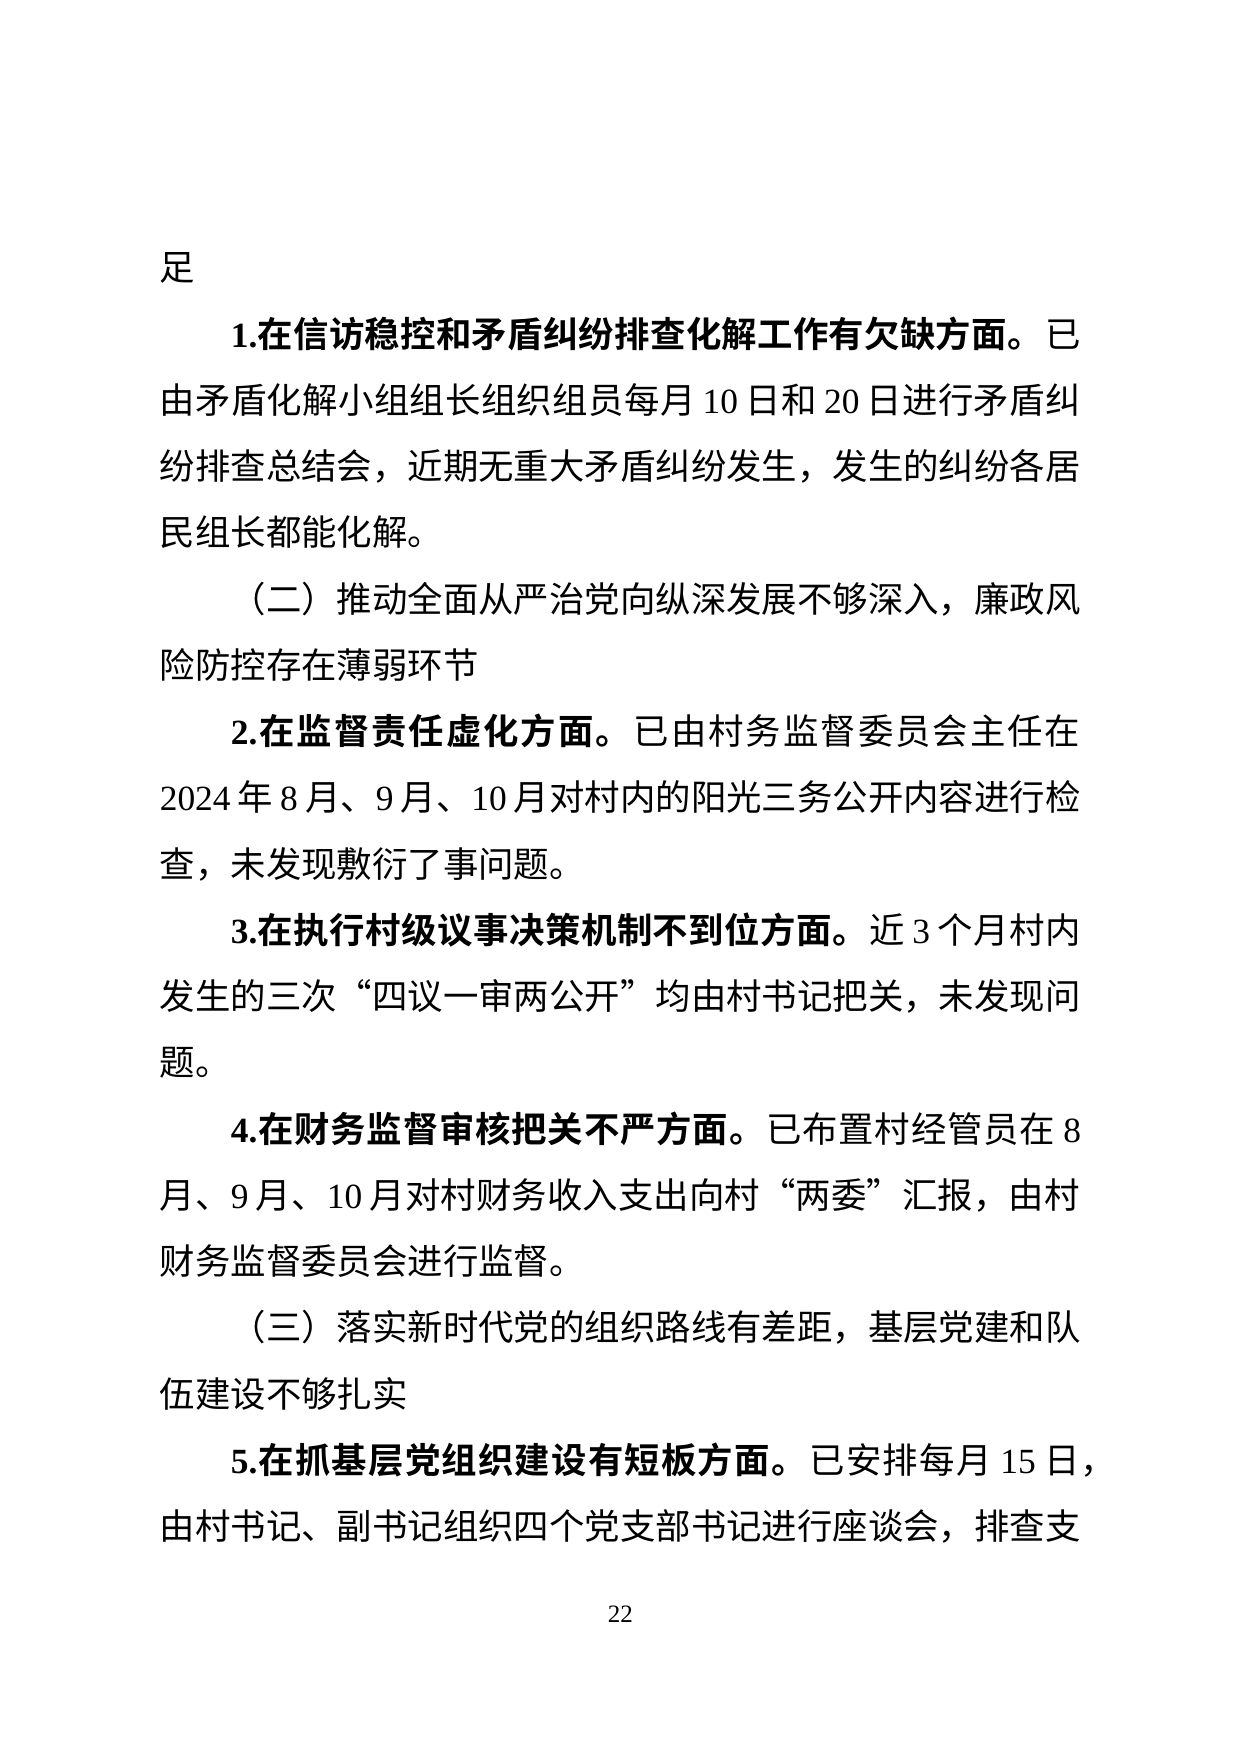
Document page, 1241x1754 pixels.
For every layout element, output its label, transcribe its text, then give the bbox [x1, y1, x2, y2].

text 3.在执行村级议事决策机制不到位方面。近3个月村内发生的三次“四议一审两公开”均由村书记把关，未发现问题。 [159, 895, 1081, 1093]
text 4.在财务监督审核把关不严方面。已布置村经管员在8月、9月、10月对村财务收入支出向村“两委”汇报，由村财务监督委员会进行监督。 [159, 1093, 1081, 1292]
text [159, 1425, 1081, 1557]
text 1.在信访稳控和矛盾纠纷排查化解工作有欠缺方面。已由矛盾化解小组组长组织组员每月10日和20日进行矛盾纠纷排查总结会，近期无重大矛盾纠纷发生，发生的纠纷各居民组长都能化解。 [159, 298, 1081, 563]
text （三）落实新时代党的组织路线有差距，基层党建和队伍建设不够扎实 [159, 1292, 1081, 1425]
text （二）推动全面从严治党向纵深发展不够深入，廉政风险防控存在薄弱环节 [159, 563, 1081, 696]
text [159, 232, 1081, 298]
text 2.在监督责任虚化方面。已由村务监督委员会主任在2024年8月、9月、10月对村内的阳光三务公开内容进行检查，未发现敷衍了事问题。 [159, 696, 1081, 895]
